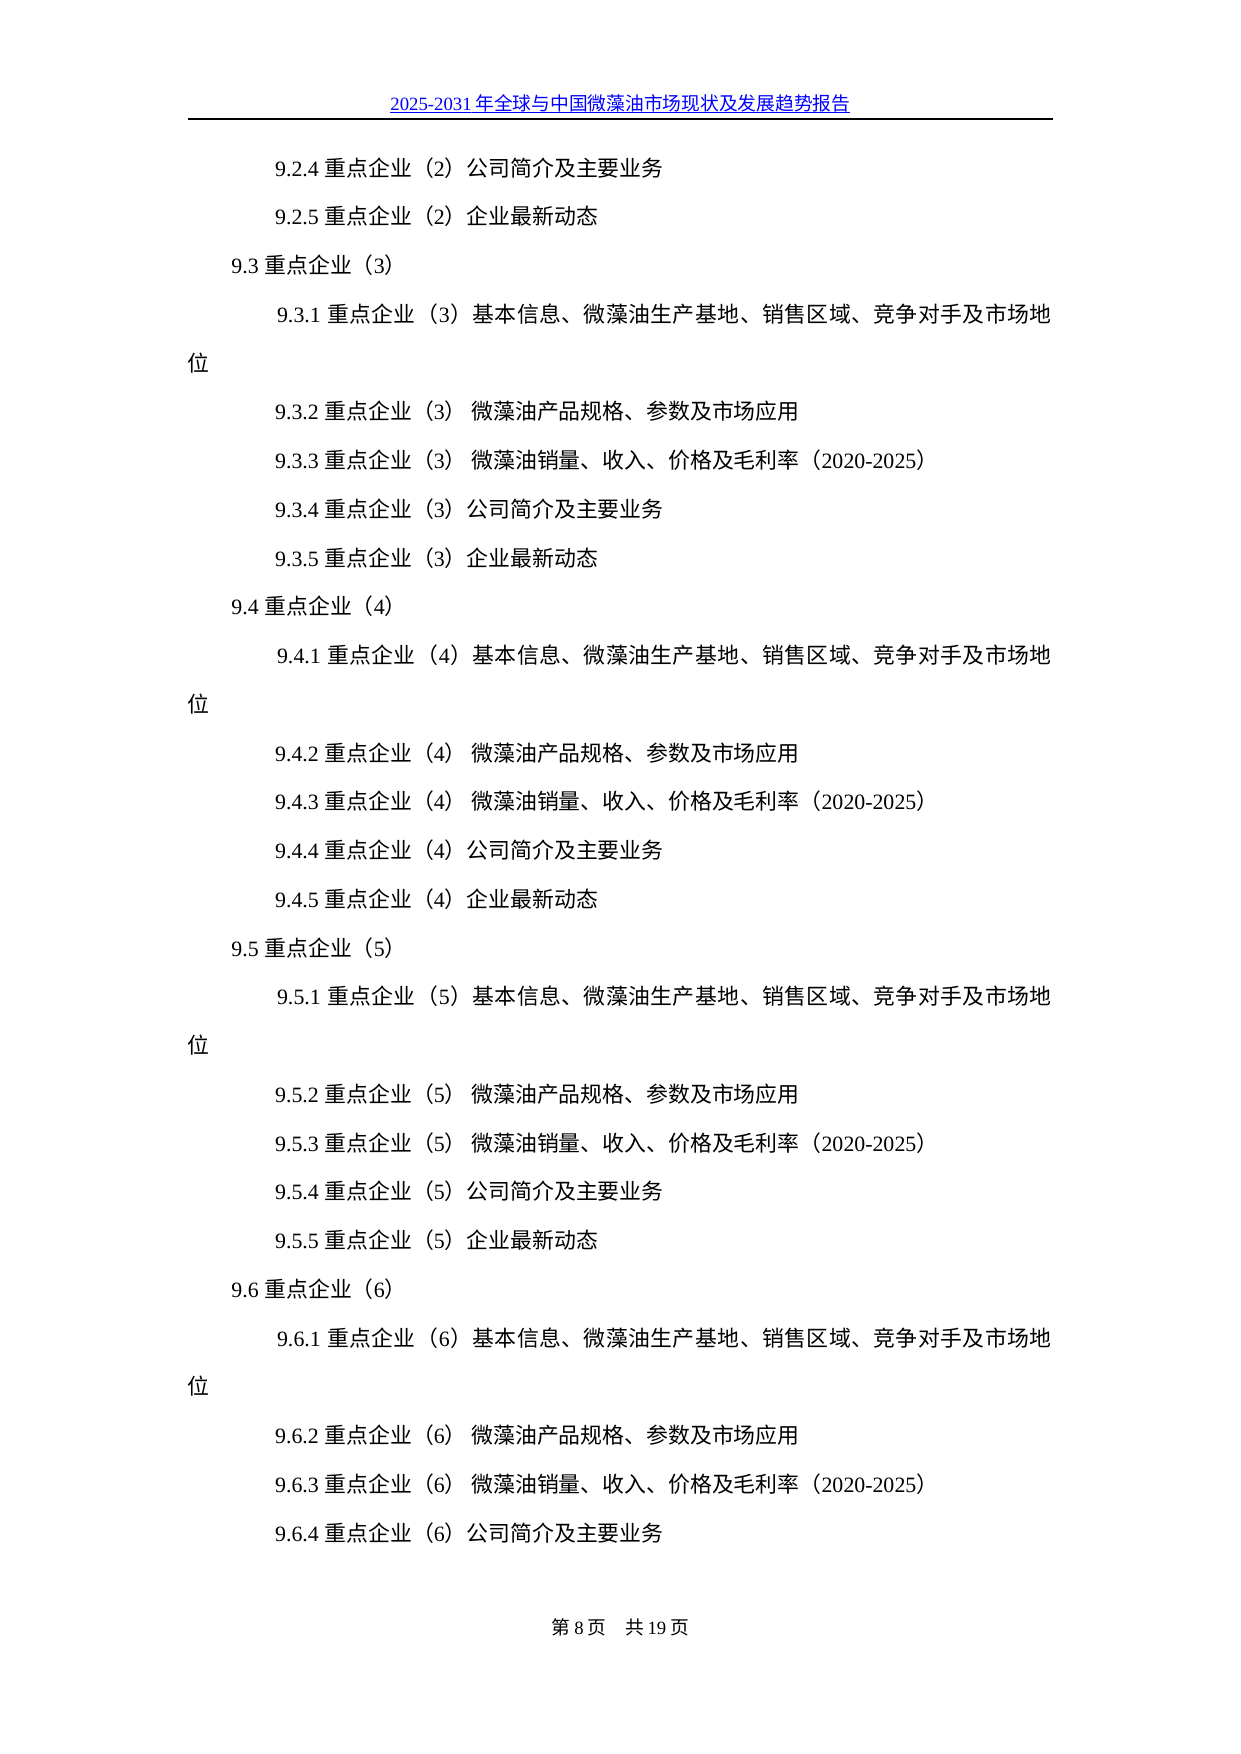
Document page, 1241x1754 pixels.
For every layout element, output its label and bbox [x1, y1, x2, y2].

text [187, 150, 1053, 1548]
